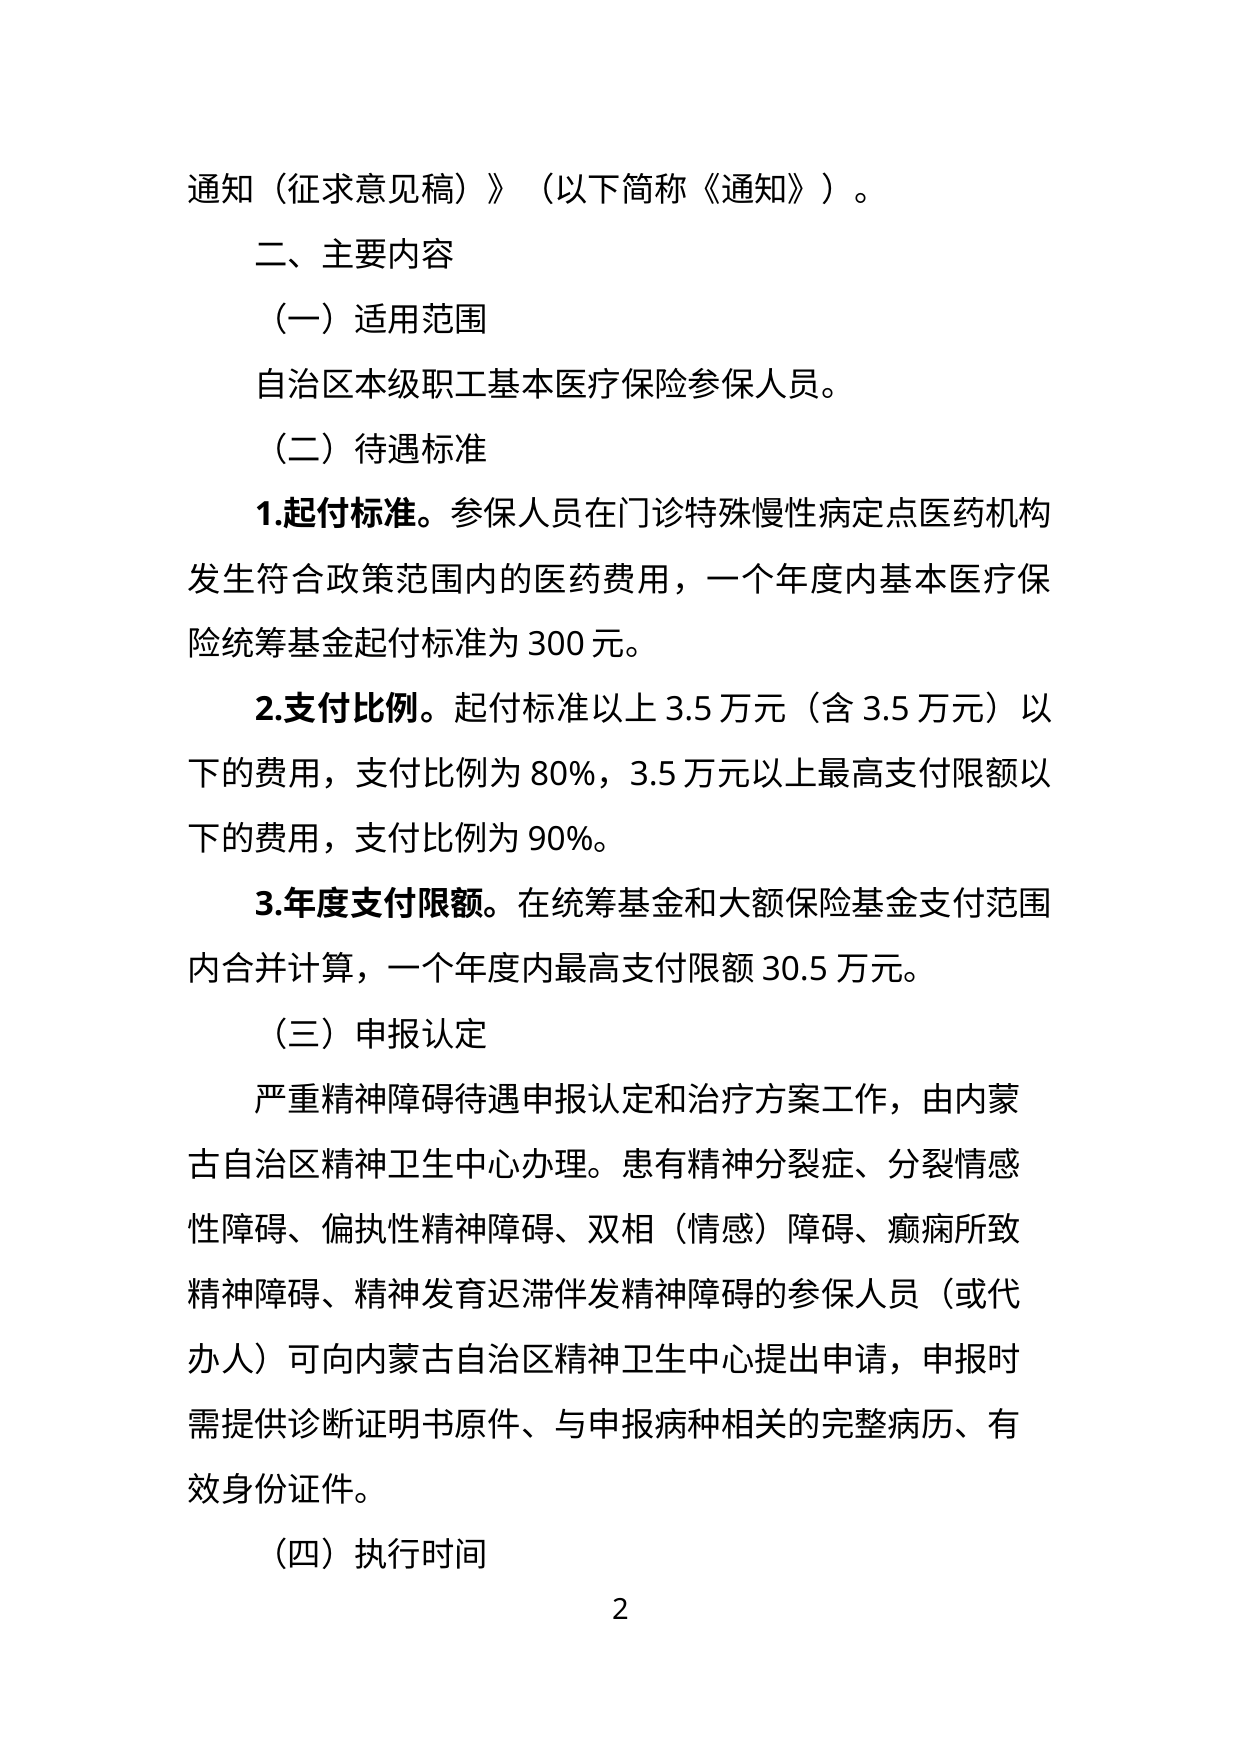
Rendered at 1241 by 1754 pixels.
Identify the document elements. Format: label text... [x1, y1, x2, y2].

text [187, 154, 1053, 219]
text 自治区本级职工基本医疗保险参保人员。 [187, 349, 1053, 414]
text 2.支付比例。起付标准以上3.5万元（含3.5万元）以下的费用，支付比例为80%，3.5万元以上最高支付限额以下的费用，支付比例为90%。 [187, 674, 1053, 869]
text （四）执行时间 [187, 1519, 1053, 1584]
text 二、主要内容 [187, 219, 1053, 284]
text 3.年度支付限额。在统筹基金和大额保险基金支付范围内合并计算，一个年度内最高支付限额 30.5 万元。 [187, 869, 1053, 999]
text （三）申报认定 [187, 999, 1053, 1064]
text 严重精神障碍待遇申报认定和治疗方案工作，由内蒙古自治区精神卫生中心办理。患有精神分裂症、分裂情感性障碍、偏执性精神障碍、双相（情感）障碍、癫痫所致精神障碍、精神发育迟滞伴发精神障碍的参保人员（或代办人）可向内蒙古自治区精神卫生中心提出申请，申报时需提供诊断证明书原件、与申报病种相关的完整病历、有效身份证件。 [187, 1064, 1053, 1519]
text 1.起付标准。参保人员在门诊特殊慢性病定点医药机构发生符合政策范围内的医药费用，一个年度内基本医疗保险统筹基金起付标准为300元。 [187, 479, 1053, 674]
text （一）适用范围 [187, 284, 1053, 349]
text （二）待遇标准 [187, 414, 1053, 479]
